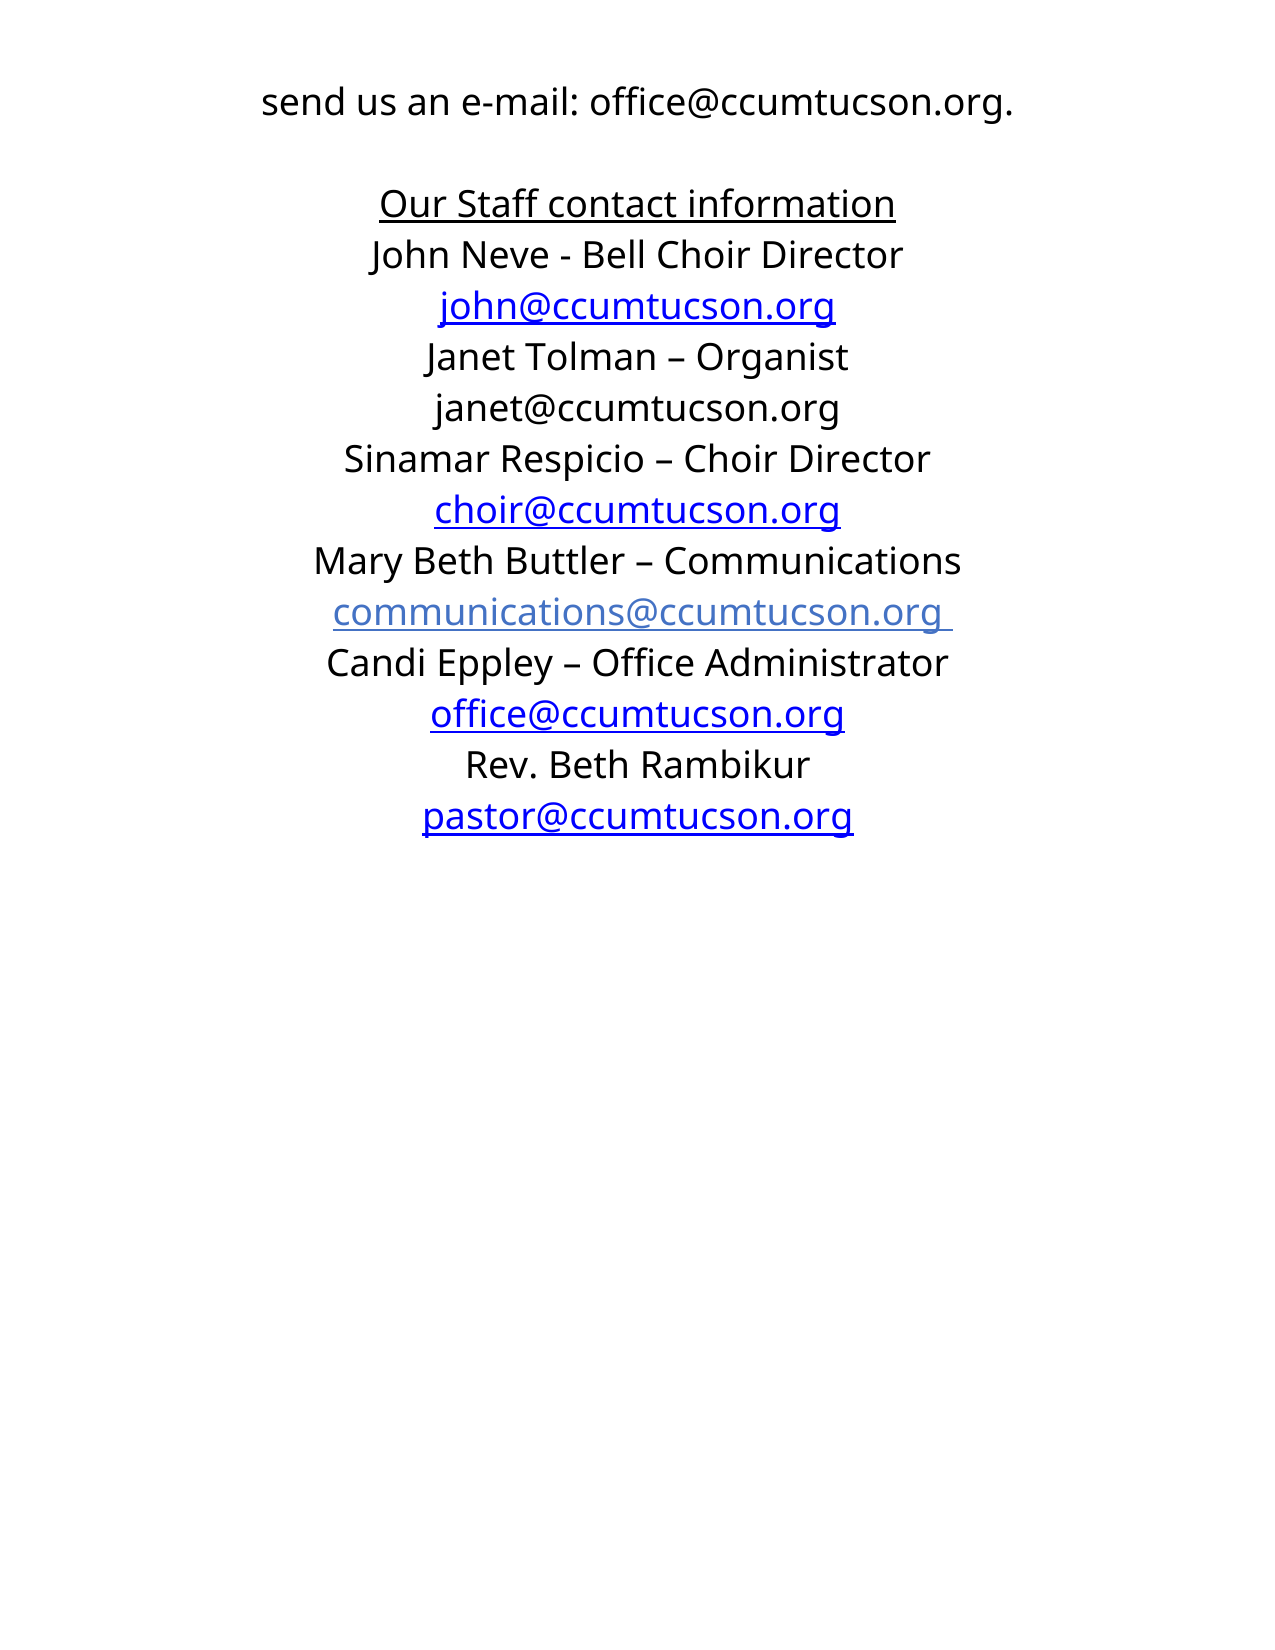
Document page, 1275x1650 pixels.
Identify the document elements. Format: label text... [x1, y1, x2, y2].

title choir@ccumtucson.org [75, 483, 1200, 534]
title send us an e-mail: office@ccumtucson.org. [75, 75, 1200, 126]
title Janet Tolman – Organist [75, 330, 1200, 381]
title Sinamar Respicio – Choir Director [75, 432, 1200, 483]
title john@ccumtucson.org [75, 279, 1200, 330]
title Candi Eppley – Office Administrator [75, 636, 1200, 687]
title janet@ccumtucson.org [75, 381, 1200, 432]
title communications@ccumtucson.org [75, 585, 1200, 636]
title pastor@ccumtucson.org [75, 789, 1200, 841]
title Rev. Beth Rambikur [75, 738, 1200, 789]
title office@ccumtucson.org [75, 687, 1200, 738]
title Mary Beth Buttler – Communications [75, 534, 1200, 585]
title John Neve - Bell Choir Director [75, 228, 1200, 279]
title Our Staff contact information [75, 177, 1200, 228]
